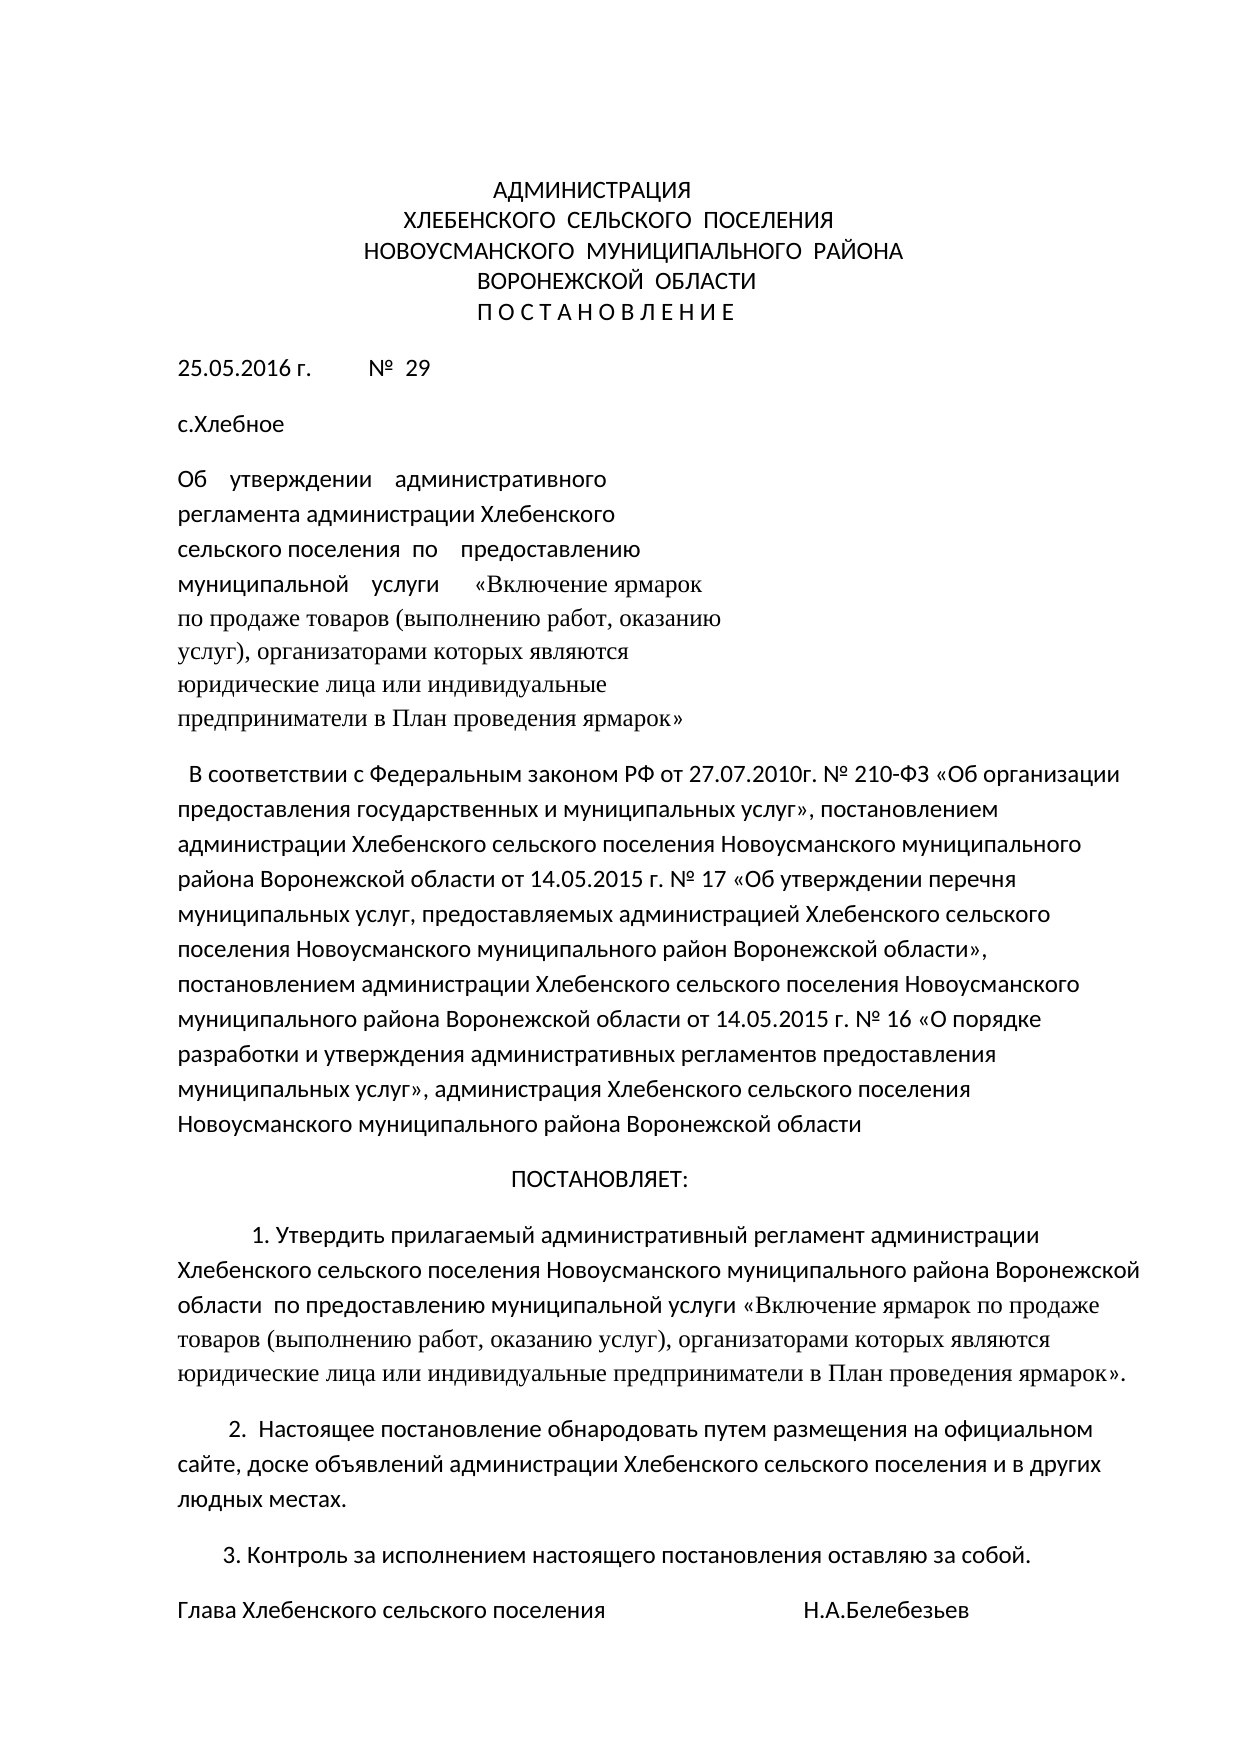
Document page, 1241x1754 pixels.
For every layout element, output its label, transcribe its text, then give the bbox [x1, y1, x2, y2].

text с.Хлебное [177, 408, 1152, 438]
text 25.05.2016 г. № 29 [177, 352, 1152, 382]
text Глава Хлебенского сельского поселения Н.А.Белебезьев [177, 1594, 1152, 1625]
table_header В соответствии с Федеральным законом РФ от 27.07.2010г. № 210-ФЗ «Об организации предоставления государственных и муниципальных услуг», постановлением администрации Хлебенского сельского поселения Новоусманского муниципального района Воронежской области от 14.05.2015 г. № 17 «Об утверждении перечня муниципальных услуг, предоставляемых администрацией Хлебенского сельского поселения Новоусманского муниципального район Воронежской области», постановлением администрации Хлебенского сельского поселения Новоусманского муниципального района Воронежской области от 14.05.2015 г. № 16 «О порядке разработки и утверждения административных регламентов предоставления муниципальных услуг», администрация Хлебенского сельского поселения Новоусманского муниципального района Воронежской области ПОСТАНОВЛЯЕТ: 1. Утвердить прилагаемый административный регламент администрации Хлебенского сельского поселения Новоусманского муниципального района Воронежской области по предоставлению муниципальной услуги «Включение ярмарок по продаже товаров (выполнению работ, оказанию услуг), организаторами которых являются юридические лица или индивидуальные предприниматели в План проведения ярмарок». 2. Настоящее постановление обнародовать путем размещения на официальном сайте, доске объявлений администрации Хлебенского сельского поселения и в других людных местах. 3. Контроль за исполнением настоящего постановления оставляю за собой. [166, 464, 1163, 1594]
text ХЛЕБЕНСКОГО СЕЛЬСКОГО ПОСЕЛЕНИЯ [177, 204, 1152, 235]
text АДМИНИСТРАЦИЯ [177, 174, 1152, 204]
text НОВОУСМАНСКОГО МУНИЦИПАЛЬНОГО РАЙОНА [177, 235, 1152, 266]
text П О С Т А Н О В Л Е Н И Е [177, 296, 1152, 327]
text ВОРОНЕЖСКОЙ ОБЛАСТИ [177, 266, 1152, 296]
